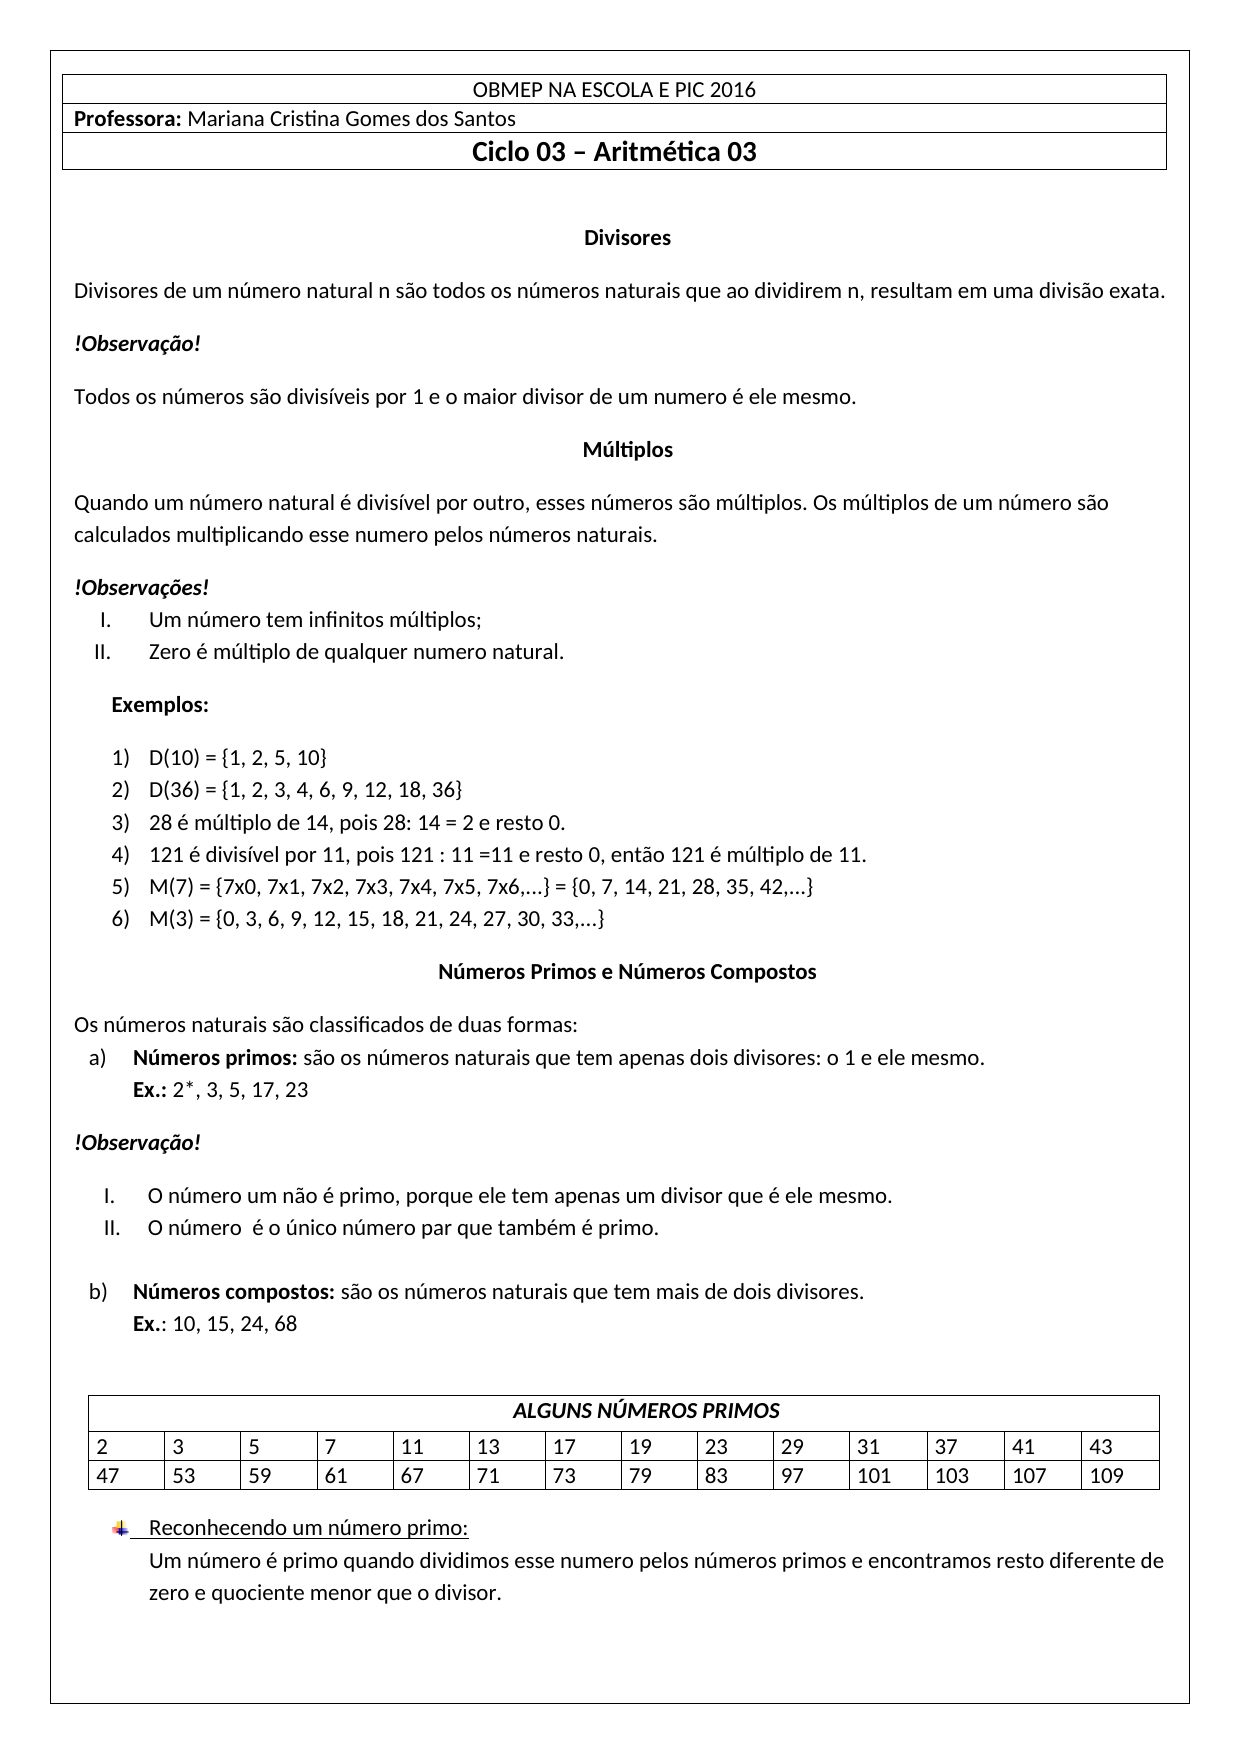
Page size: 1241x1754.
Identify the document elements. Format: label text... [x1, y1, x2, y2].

table_cell 11 [394, 1432, 469, 1460]
text Divisores [74, 223, 1181, 251]
table_cell 53 [165, 1461, 240, 1489]
table_cell 71 [470, 1461, 545, 1489]
table_cell 67 [394, 1461, 469, 1489]
table_cell 101 [850, 1461, 927, 1489]
list D(36) = {1, 2, 3, 4, 6, 9, 12, 18, 36} [111, 776, 1181, 804]
table_cell 41 [1005, 1432, 1081, 1460]
list O número é o único número par que também é primo. [103, 1213, 1181, 1241]
text Múltiplos [74, 435, 1181, 463]
table_cell 2 [89, 1432, 164, 1460]
list Números primos: são os números naturais que tem apenas dois divisores: o 1 e ele mesmo. [89, 1043, 1181, 1071]
table_cell 61 [318, 1461, 393, 1489]
table_header ALGUNS NÚMEROS PRIMOS [89, 1396, 1159, 1431]
table_cell Professora: Mariana Cristina Gomes dos Santos [63, 104, 1166, 132]
text !Observação! [74, 1128, 1181, 1156]
table_cell 109 [1082, 1461, 1159, 1489]
list Ex.: 10, 15, 24, 68 [133, 1309, 1181, 1338]
table_cell 43 [1082, 1432, 1159, 1460]
table_cell 3 [165, 1432, 240, 1460]
list M(3) = {0, 3, 6, 9, 12, 15, 18, 21, 24, 27, 30, 33,...} [111, 904, 1181, 932]
text Todos os números são divisíveis por 1 e o maior divisor de um numero é ele mesmo. [74, 382, 1181, 410]
list 28 é múltiplo de 14, pois 28: 14 = 2 e resto 0. [111, 808, 1181, 836]
list M(7) = {7x0, 7x1, 7x2, 7x3, 7x4, 7x5, 7x6,...} = {0, 7, 14, 21, 28, 35, 42,...} [111, 872, 1181, 900]
table_cell 31 [850, 1432, 927, 1460]
table_cell 103 [928, 1461, 1004, 1489]
list Reconhecendo um número primo: [111, 1513, 1181, 1542]
table_cell 13 [470, 1432, 545, 1460]
list O número um não é primo, porque ele tem apenas um divisor que é ele mesmo. [103, 1181, 1181, 1209]
list D(10) = {1, 2, 5, 10} [111, 743, 1181, 771]
table_cell Ciclo 03 – Aritmética 03 [63, 133, 1166, 169]
text Os números naturais são classificados de duas formas: [74, 1010, 1181, 1038]
text Números Primos e Números Compostos [74, 957, 1181, 985]
list Zero é múltiplo de qualquer numero natural. [111, 637, 1181, 665]
table_cell 23 [698, 1432, 773, 1460]
list Um número é primo quando dividimos esse numero pelos números primos e encontramos resto diferente de zero e quociente menor que o divisor. [149, 1546, 1181, 1606]
table_cell 59 [241, 1461, 317, 1489]
list Um número tem infinitos múltiplos; [111, 605, 1181, 633]
list Números compostos: são os números naturais que tem mais de dois divisores. [89, 1277, 1181, 1305]
table_cell 83 [698, 1461, 773, 1489]
table_cell 19 [622, 1432, 697, 1460]
list 121 é divisível por 11, pois 121 : 11 =11 e resto 0, então 121 é múltiplo de 11. [111, 840, 1181, 868]
text !Observações! [74, 573, 1181, 601]
picture [112, 1519, 129, 1536]
text !Observação! [74, 329, 1181, 357]
table_header OBMEP NA ESCOLA E PIC 2016 [63, 75, 1166, 103]
table_cell 29 [774, 1432, 849, 1460]
table_cell 97 [774, 1461, 849, 1489]
list Ex.: 2*, 3, 5, 17, 23 [133, 1075, 1181, 1103]
table_cell 47 [89, 1461, 164, 1489]
table_cell 107 [1005, 1461, 1081, 1489]
text Exemplos: [111, 690, 1181, 718]
table_cell 17 [546, 1432, 621, 1460]
text Quando um número natural é divisível por outro, esses números são múltiplos. Os múltiplos de um número são calculados multiplicando esse numero pelos números naturais. [74, 488, 1181, 548]
table_cell 37 [928, 1432, 1004, 1460]
table_cell 73 [546, 1461, 621, 1489]
table_cell 7 [318, 1432, 393, 1460]
table_cell 5 [241, 1432, 317, 1460]
table_cell 79 [622, 1461, 697, 1489]
text Divisores de um número natural n são todos os números naturais que ao dividirem n, resultam em uma divisão exata. [74, 276, 1181, 304]
